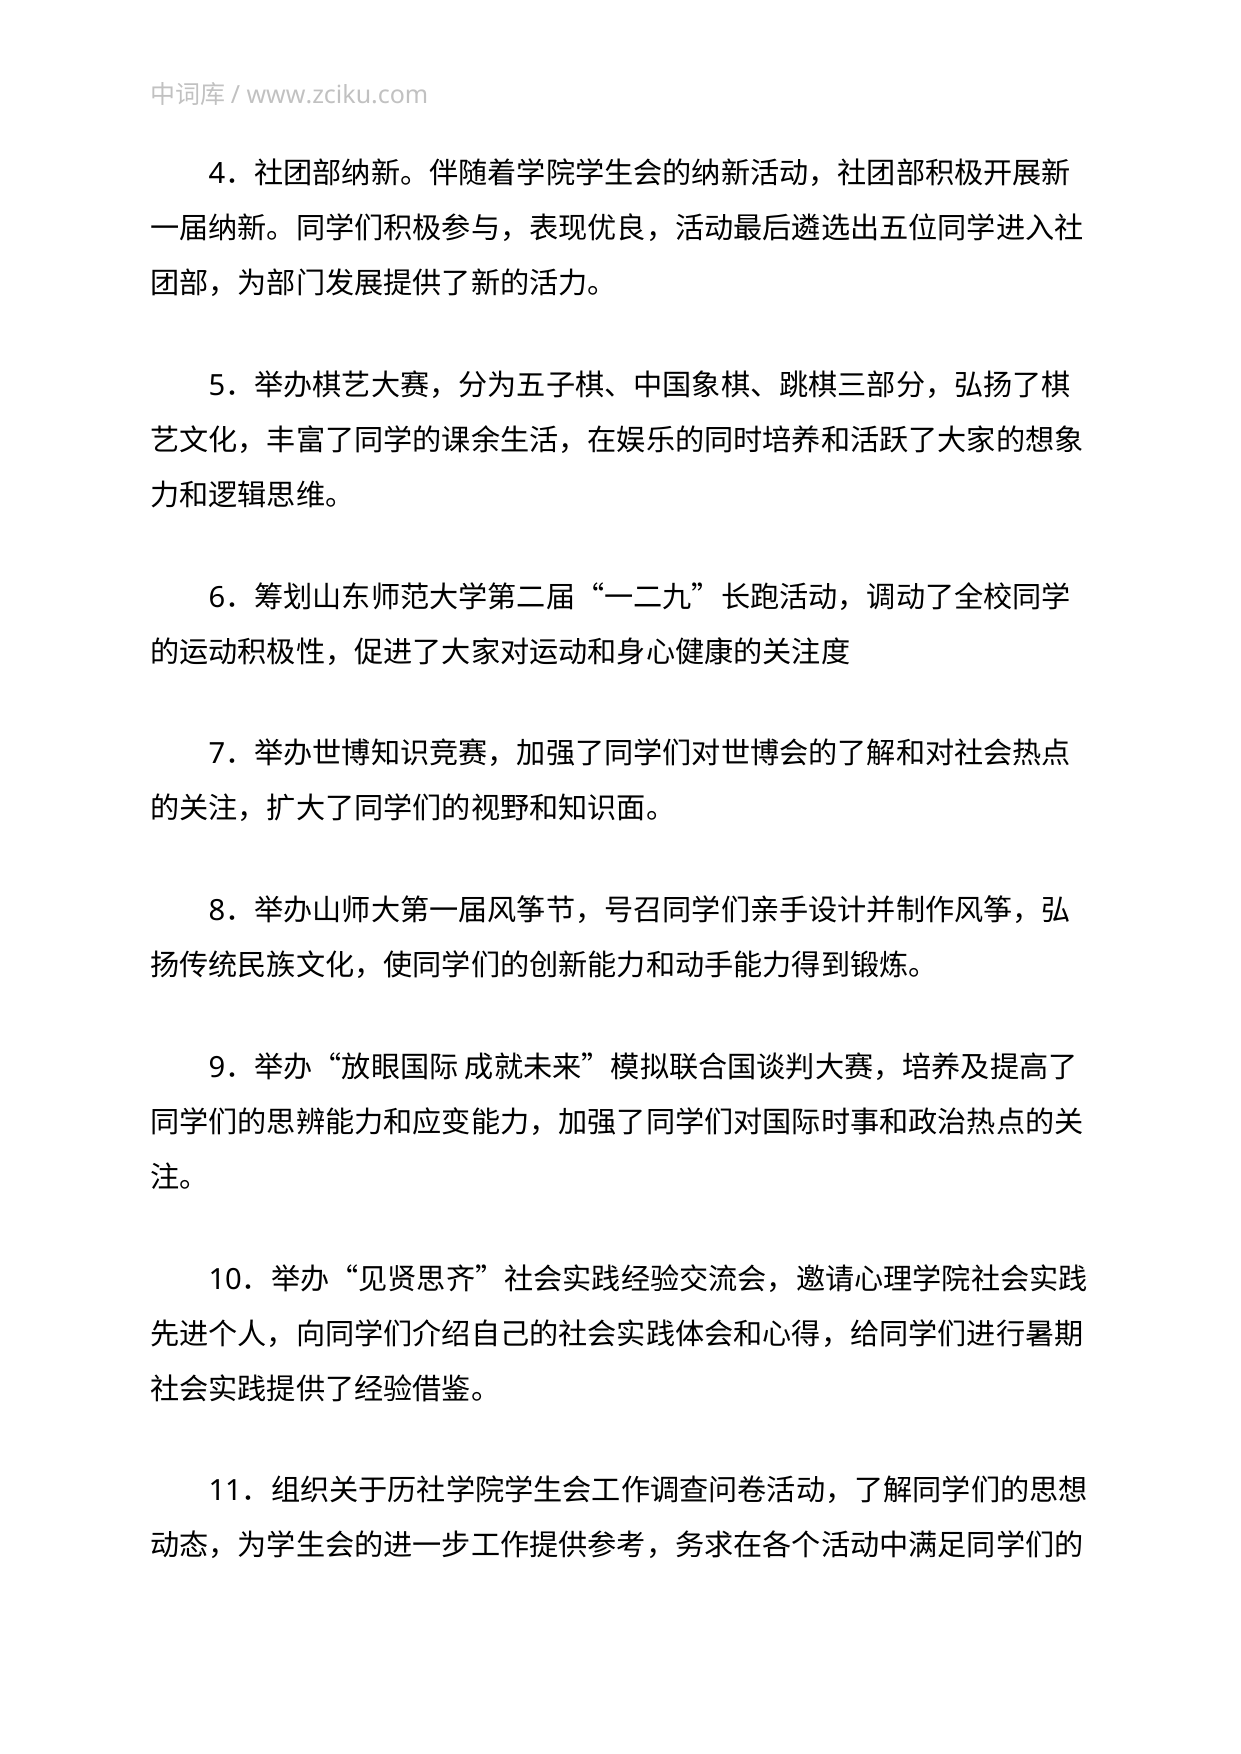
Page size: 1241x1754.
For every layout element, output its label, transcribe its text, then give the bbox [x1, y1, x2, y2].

text 8．举办山师大第一届风筝节，号召同学们亲手设计并制作风筝，弘扬传统民族文化，使同学们的创新能力和动手能力得到锻炼。 [150, 887, 1090, 984]
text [150, 1467, 1090, 1564]
text 6．筹划山东师范大学第二届“一二九”长跑活动，调动了全校同学的运动积极性，促进了大家对运动和身心健康的关注度 [150, 573, 1090, 671]
text 10．举办“见贤思齐”社会实践经验交流会，邀请心理学院社会实践先进个人，向同学们介绍自己的社会实践体会和心得，给同学们进行暑期社会实践提供了经验借鉴。 [150, 1255, 1090, 1407]
text 7．举办世博知识竞赛，加强了同学们对世博会的了解和对社会热点的关注，扩大了同学们的视野和知识面。 [150, 730, 1090, 827]
text 5．举办棋艺大赛，分为五子棋、中国象棋、跳棋三部分，弘扬了棋艺文化，丰富了同学的课余生活，在娱乐的同时培养和活跃了大家的想象力和逻辑思维。 [150, 362, 1090, 514]
text 4．社团部纳新。伴随着学院学生会的纳新活动，社团部积极开展新一届纳新。同学们积极参与，表现优良，活动最后遴选出五位同学进入社团部，为部门发展提供了新的活力。 [150, 150, 1090, 302]
text 9．举办“放眼国际 成就未来”模拟联合国谈判大赛，培养及提高了同学们的思辨能力和应变能力，加强了同学们对国际时事和政治热点的关注。 [150, 1044, 1090, 1196]
